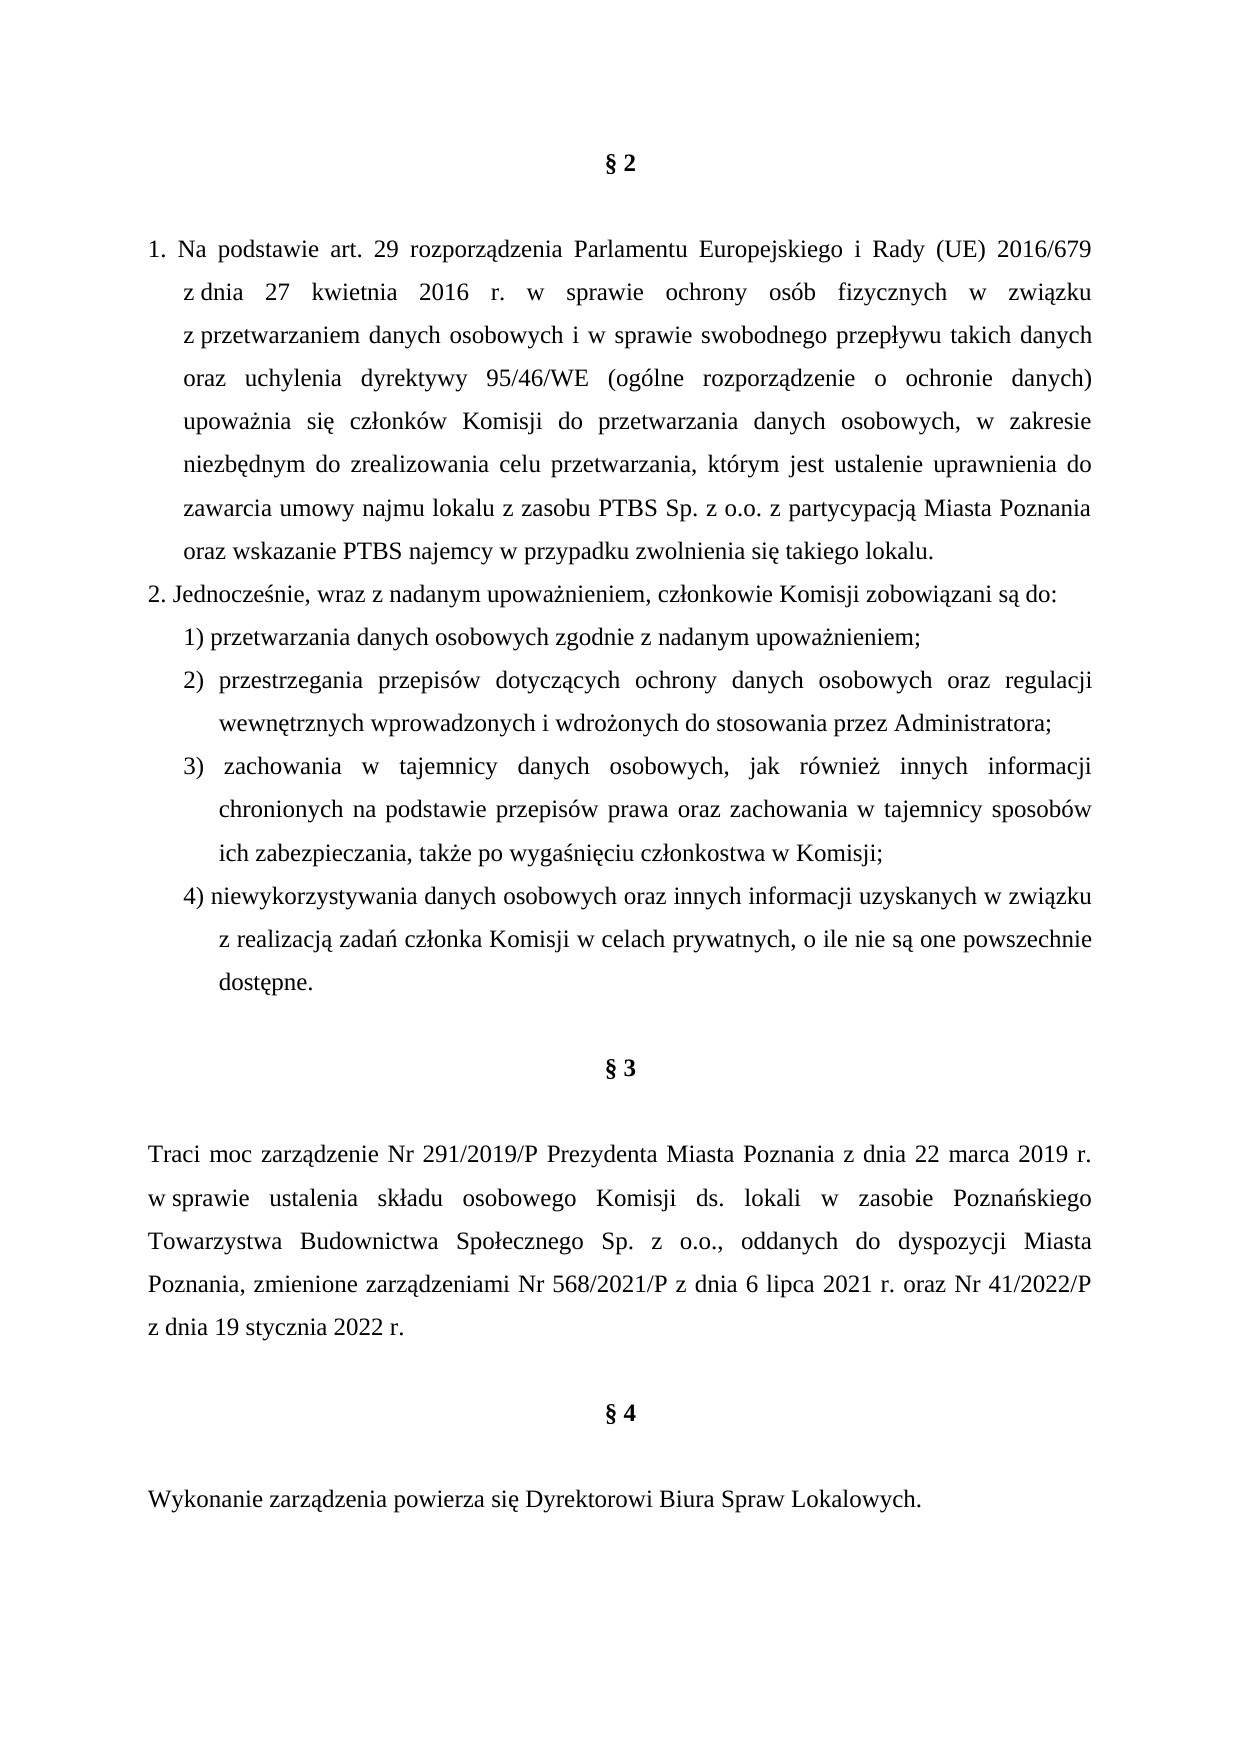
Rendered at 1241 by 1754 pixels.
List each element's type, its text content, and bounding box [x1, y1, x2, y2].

text 2) przestrzegania przepisów dotyczących ochrony danych osobowych oraz regulacji wewnętrznych wprowadzonych i wdrożonych do stosowania przez Administratora; [183, 665, 1093, 737]
text Wykonanie zarządzenia powierza się Dyrektorowi Biura Spraw Lokalowych. [148, 1484, 1093, 1513]
text § 3 [148, 1053, 1093, 1082]
text 3) zachowania w tajemnicy danych osobowych, jak również innych informacji chronionych na podstawie przepisów prawa oraz zachowania w tajemnicy sposobów ich zabezpieczania, także po wygaśnięciu członkostwa w Komisji; [183, 751, 1093, 866]
text 1) przetwarzania danych osobowych zgodnie z nadanym upoważnieniem; [183, 622, 1093, 651]
text 1. Na podstawie art. 29 rozporządzenia Parlamentu Europejskiego i Rady (UE) 2016/679 z dnia 27 kwietnia 2016 r. w sprawie ochrony osób fizycznych w związku z przetwarzaniem danych osobowych i w sprawie swobodnego przepływu takich danych oraz uchylenia dyrektywy 95/46/WE (ogólne rozporządzenie o ochronie danych) upoważnia się członków Komisji do przetwarzania danych osobowych, w zakresie niezbędnym do zrealizowania celu przetwarzania, którym jest ustalenie uprawnienia do zawarcia umowy najmu lokalu z zasobu PTBS Sp. z o.o. z partycypacją Miasta Poznania oraz wskazanie PTBS najemcy w przypadku zwolnienia się takiego lokalu. [148, 234, 1093, 564]
text § 2 [148, 148, 1093, 176]
text 2. Jednocześnie, wraz z nadanym upoważnieniem, członkowie Komisji zobowiązani są do: [148, 579, 1093, 608]
text Traci moc zarządzenie Nr 291/2019/P Prezydenta Miasta Poznania z dnia 22 marca 2019 r. w sprawie ustalenia składu osobowego Komisji ds. lokali w zasobie Poznańskiego Towarzystwa Budownictwa Społecznego Sp. z o.o., oddanych do dyspozycji Miasta Poznania, zmienione zarządzeniami Nr 568/2021/P z dnia 6 lipca 2021 r. oraz Nr 41/2022/P z dnia 19 stycznia 2022 r. [148, 1139, 1093, 1341]
text § 4 [148, 1398, 1093, 1427]
text 4) niewykorzystywania danych osobowych oraz innych informacji uzyskanych w związku z realizacją zadań członka Komisji w celach prywatnych, o ile nie są one powszechnie dostępne. [183, 881, 1093, 996]
